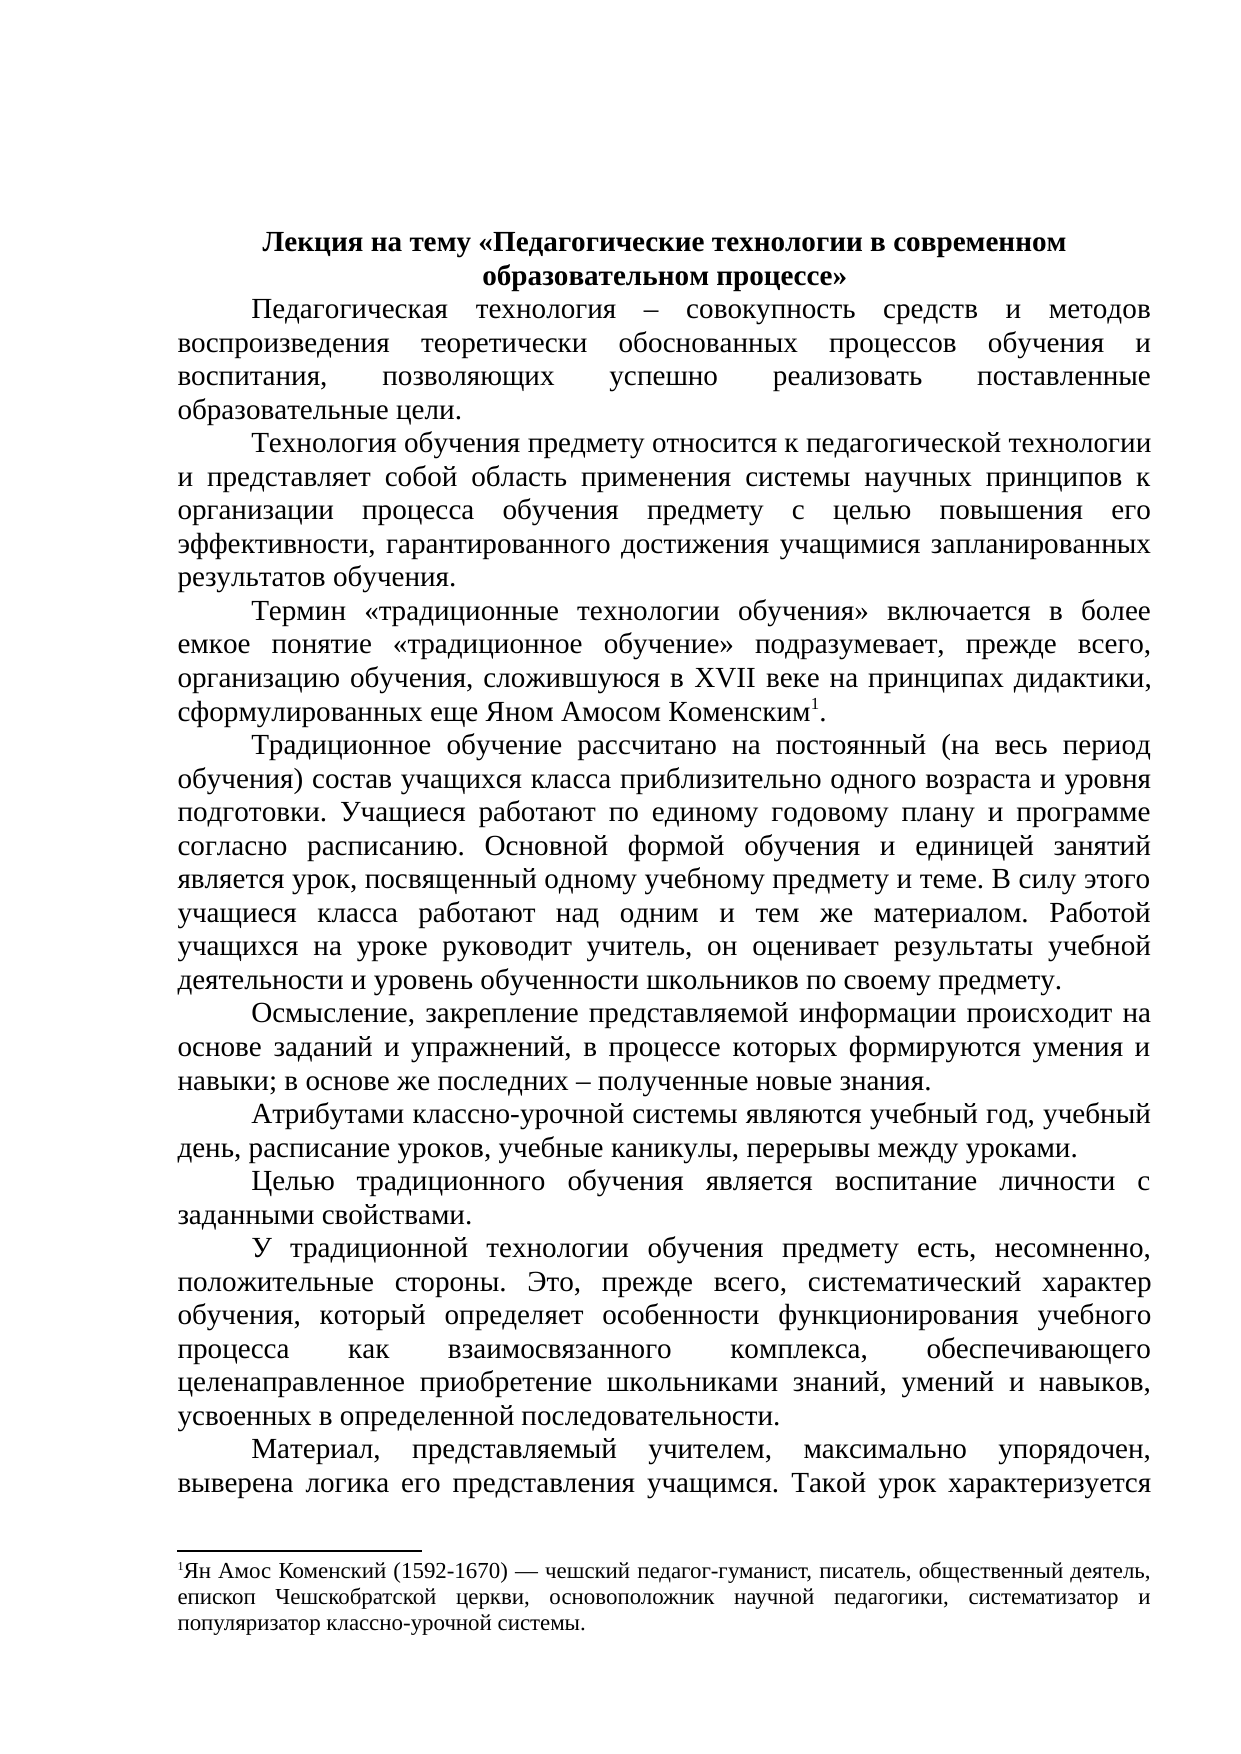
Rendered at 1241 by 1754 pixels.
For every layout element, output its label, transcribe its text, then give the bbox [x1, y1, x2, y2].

text Термин «традиционные технологии обучения» включается в более емкое понятие «традиционное обучение» подразумевает, прежде всего, организацию обучения, сложившуюся в XVII веке на принципах дидактики, сформулированных еще Яном Амосом Коменским. [177, 593, 1152, 727]
text Целью традиционного обучения является воспитание личности с заданными свойствами. [177, 1163, 1152, 1230]
text Педагогическая технология – совокупность средств и методов воспроизведения теоретически обоснованных процессов обучения и воспитания, позволяющих успешно реализовать поставленные образовательные цели. [177, 291, 1152, 425]
text Технология обучения предмету относится к педагогической технологии и представляет собой область применения системы научных принципов к организации процесса обучения предмету с целью повышения его эффективности, гарантированного достижения учащимися запланированных результатов обучения. [177, 425, 1152, 593]
text Традиционное обучение рассчитано на постоянный (на весь период обучения) состав учащихся класса приблизительно одного возраста и уровня подготовки. Учащиеся работают по единому годовому плану и программе согласно расписанию. Основной формой обучения и единицей занятий является урок, посвященный одному учебному предмету и теме. В силу этого учащиеся класса работают над одним и тем же материалом. Работой учащихся на уроке руководит учитель, он оценивает результаты учебной деятельности и уровень обученности школьников по своему предмету. [177, 727, 1152, 996]
text Осмысление, закрепление представляемой информации происходит на основе заданий и упражнений, в процессе которых формируются умения и навыки; в основе же последних – полученные новые знания. [177, 996, 1152, 1096]
text У традиционной технологии обучения предмету есть, несомненно, положительные стороны. Это, прежде всего, систематический характер обучения, который определяет особенности функционирования учебного процесса как взаимосвязанного комплекса, обеспечивающего целенаправленное приобретение школьниками знаний, умений и навыков, усвоенных в определенной последовательности. [177, 1230, 1152, 1432]
text Лекция на тему «Педагогические технологии в современном образовательном процессе» [177, 224, 1152, 291]
text Атрибутами классно-урочной системы являются учебный год, учебный день, расписание уроков, учебные каникулы, перерывы между уроками. [177, 1096, 1152, 1163]
